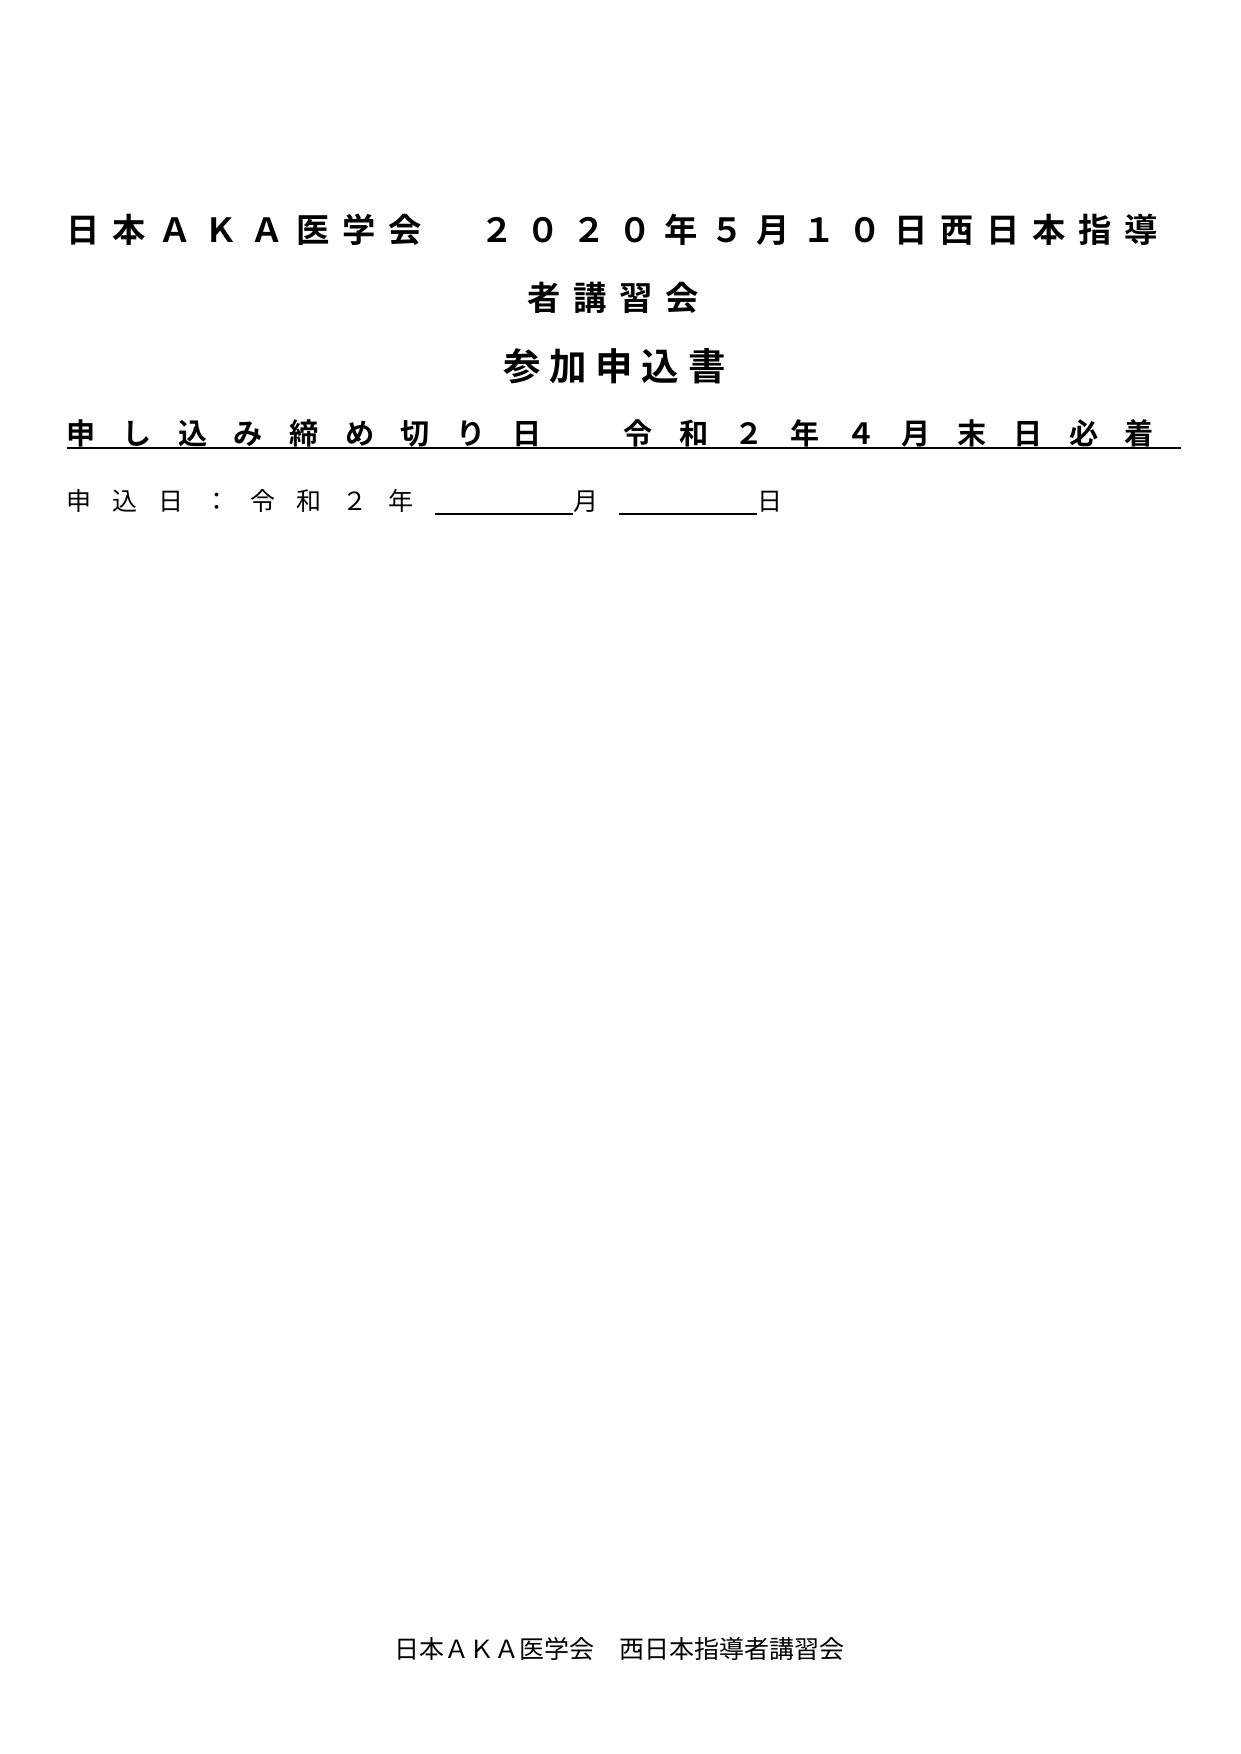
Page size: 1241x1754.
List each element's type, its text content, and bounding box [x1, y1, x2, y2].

text 申し込み締め切り日 令和２年４月末日必着 申込日：令和２年 月 日 [66, 448, 1171, 534]
text 申し込み締め切り日 令和２年４月末日必着 申込日：令和２年 月 日 [66, 398, 1171, 447]
text 日本ＡＫＡ医学会 ２０２０年５月１０日西日本指導者講習会 [66, 194, 1171, 330]
text 参加申込書 [66, 330, 1171, 398]
